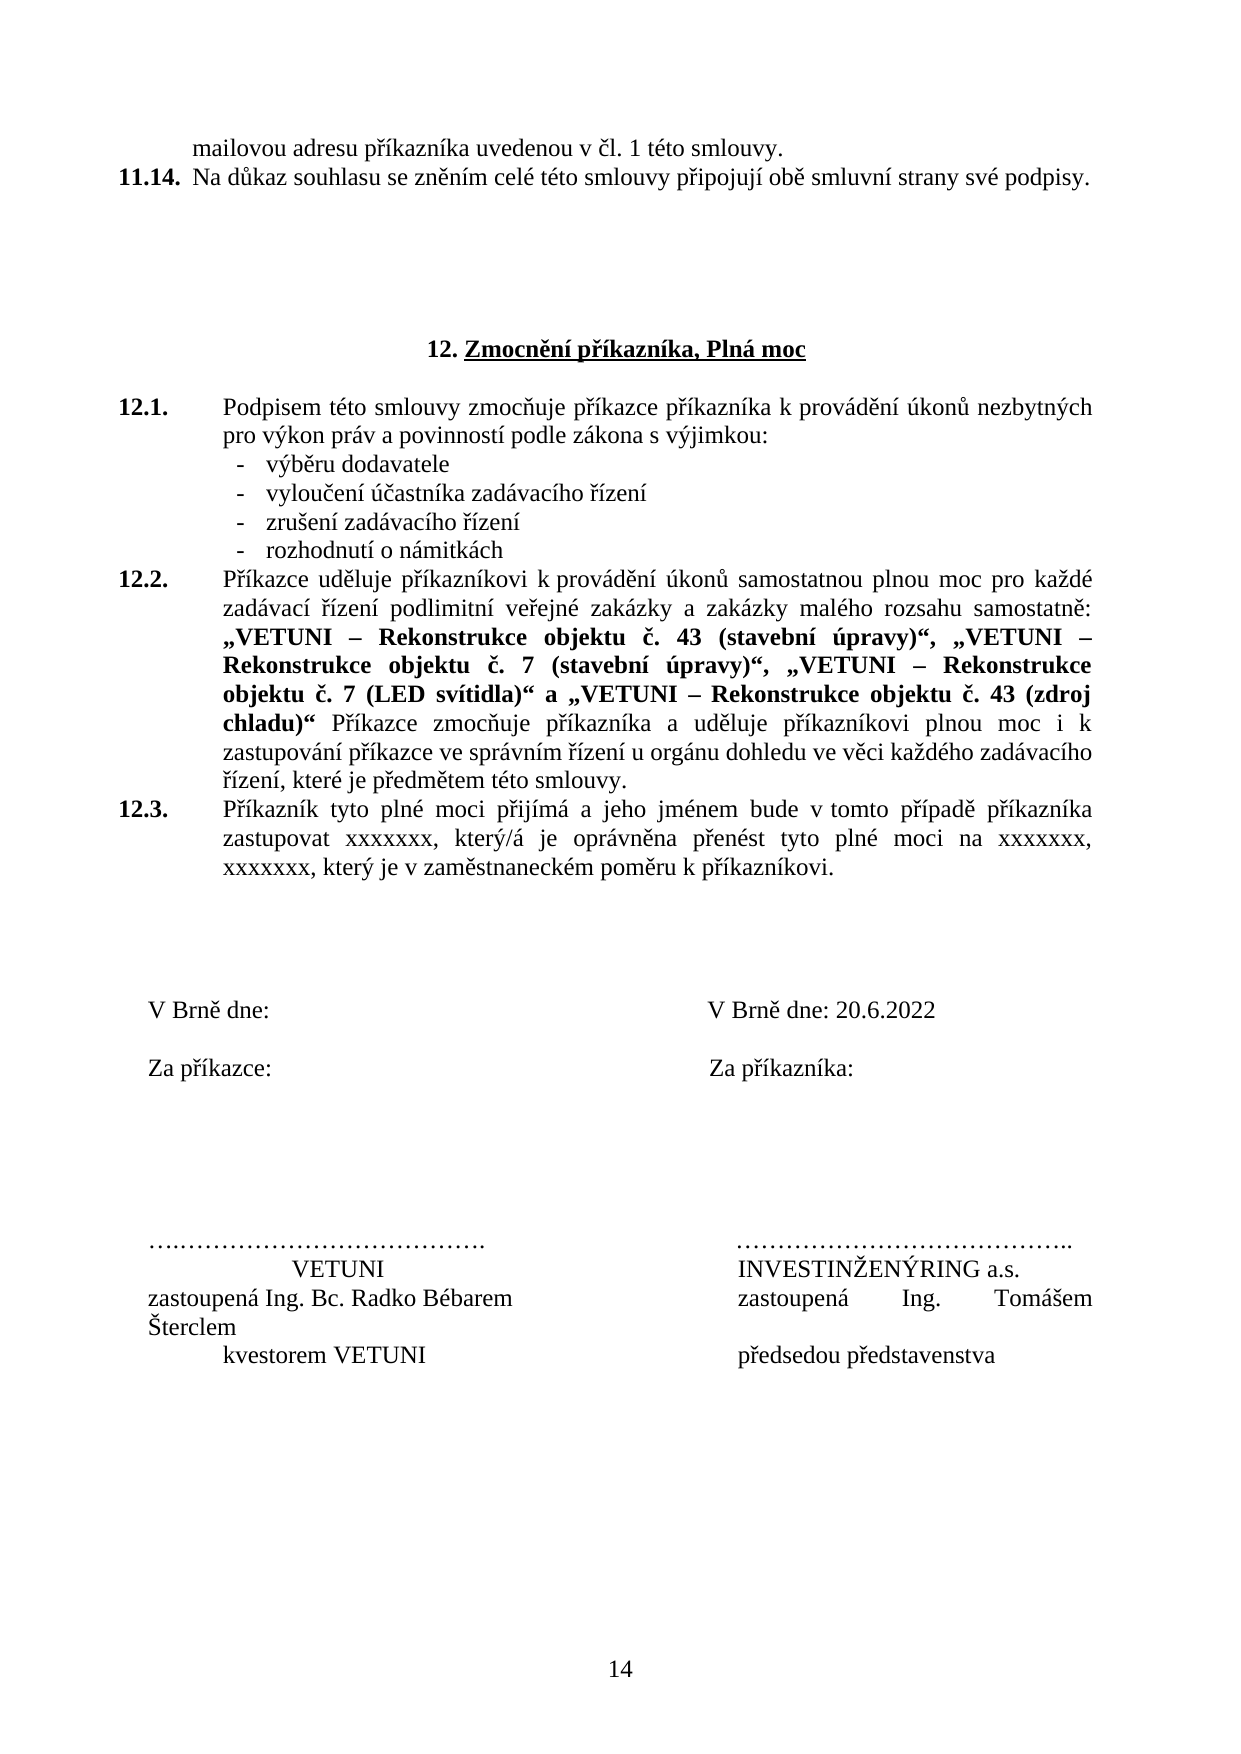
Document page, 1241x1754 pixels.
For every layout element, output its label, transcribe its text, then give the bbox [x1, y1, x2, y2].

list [118, 133, 1093, 162]
list Příkazce uděluje příkazníkovi k provádění úkonů samostatnou plnou moc pro každé zadávací řízení podlimitní veřejné zakázky a zakázky malého rozsahu samostatně: „VETUNI – Rekonstrukce objektu č. 43 (stavební úpravy)“, „VETUNI – Rekonstrukce objektu č. 7 (stavební úpravy)“, „VETUNI – Rekonstrukce objektu č. 7 (LED svítidla)“ a „VETUNI – Rekonstrukce objektu č. 43 (zdroj chladu)“ Příkazce zmocňuje příkazníka a uděluje příkazníkovi plnou moc i k zastupování příkazce ve správním řízení u orgánu dohledu ve věci každého zadávacího řízení, které je předmětem této smlouvy. [118, 564, 1093, 794]
list Podpisem této smlouvy zmocňuje příkazce příkazníka k provádění úkonů nezbytných pro výkon práv a povinností podle zákona s výjimkou: [118, 392, 1093, 449]
text zastoupená Ing. Bc. Radko Bébarem zastoupená Ing. Tomášem Šterclem [148, 1283, 1093, 1340]
text VETUNI INVESTINŽENÝRING a.s. [148, 1254, 1093, 1283]
text Za příkazce: Za příkazníka: [148, 1053, 1093, 1082]
list Na důkaz souhlasu se zněním celé této smlouvy připojují obě smluvní strany své podpisy. [118, 162, 1093, 190]
list Příkazník tyto plné moci přijímá a jeho jménem bude v tomto případě příkazníka zastupovat xxxxxxx, který/á je oprávněna přenést tyto plné moci na xxxxxxx, xxxxxxx, který je v zaměstnaneckém poměru k příkazníkovi. [118, 794, 1093, 880]
subtitle Zmocnění příkazníka, Plná moc [140, 334, 1093, 363]
list výběru dodavatele [236, 449, 1093, 478]
text kvestorem VETUNI předsedou představenstva [148, 1340, 1093, 1369]
text ….………………………………. ………………………………….. [148, 1225, 1093, 1254]
text V Brně dne: V Brně dne: 20.6.2022 [148, 995, 1093, 1024]
list rozhodnutí o námitkách [236, 535, 1093, 564]
list zrušení zadávacího řízení [236, 507, 1093, 535]
list vyloučení účastníka zadávacího řízení [236, 478, 1093, 507]
